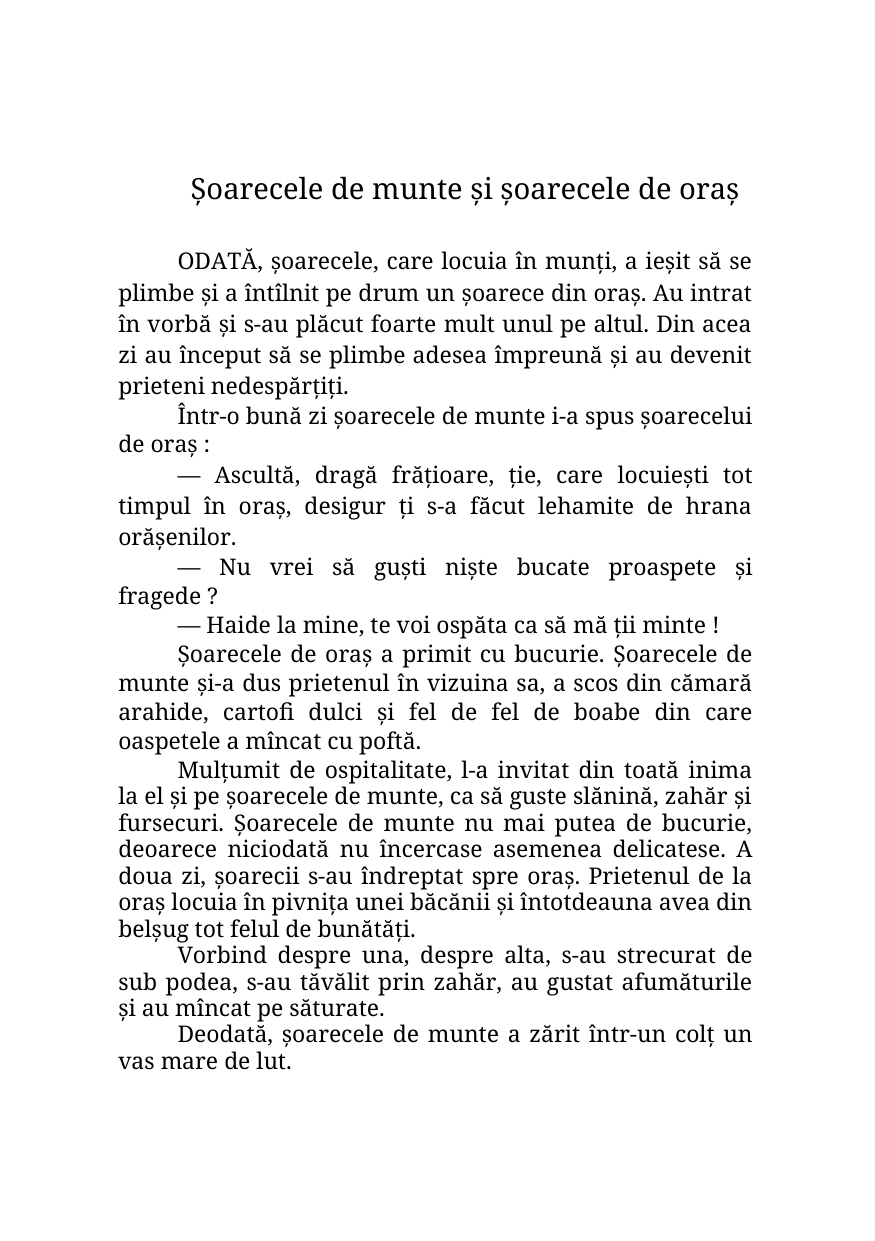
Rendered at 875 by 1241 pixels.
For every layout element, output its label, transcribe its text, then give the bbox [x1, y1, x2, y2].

text Deodată, şoarecele de munte a zărit într-un colţ un vas mare de lut. [118, 1022, 753, 1074]
text — Nu vrei să guşti nişte bucate proaspete şi fragede ? [118, 552, 753, 610]
subtitle Şoarecele de munte şi şoarecele de oraş [118, 168, 753, 208]
text — Haide la mine, te voi ospăta ca să mă ţii minte ! [118, 610, 753, 639]
text Mulţumit de ospitalitate, l-a invitat din toată inima la el şi pe şoarecele de munte, ca să guste slănină, zahăr şi fursecuri. Şoarecele de munte nu mai putea de bucurie, deoarece niciodată nu încercase asemenea delicatese. A doua zi, şoarecii s-au îndreptat spre oraş. Prietenul de la oraş locuia în pivniţa unei băcănii şi întotdeauna avea din belşug tot felul de bunătăţi. [118, 757, 753, 942]
text Vorbind despre una, despre alta, s-au strecurat de sub podea, s-au tăvălit prin zahăr, au gustat afumăturile şi au mîncat pe săturate. [118, 942, 753, 1022]
text ODATĂ, şoarecele, care locuia în munţi, a ieşit să se plimbe şi a întîlnit pe drum un şoarece din oraş. Au intrat în vorbă şi s-au plăcut foarte mult unul pe altul. Din acea zi au început să se plimbe adesea împreună şi au devenit prieteni nedespărţiţi. [118, 245, 753, 402]
text Într-o bună zi şoarecele de munte i-a spus şoarecelui de oraş : [118, 402, 753, 459]
text — Ascultă, dragă frăţioare, ţie, care locuieşti tot timpul în oraş, desigur ţi s-a făcut lehamite de hrana orăşenilor. [118, 459, 753, 552]
text Şoarecele de oraş a primit cu bucurie. Şoarecele de munte şi-a dus prietenul în vizuina sa, a scos din cămară arahide, cartofi dulci şi fel de fel de boabe din care oaspetele a mîncat cu poftă. [118, 639, 753, 755]
